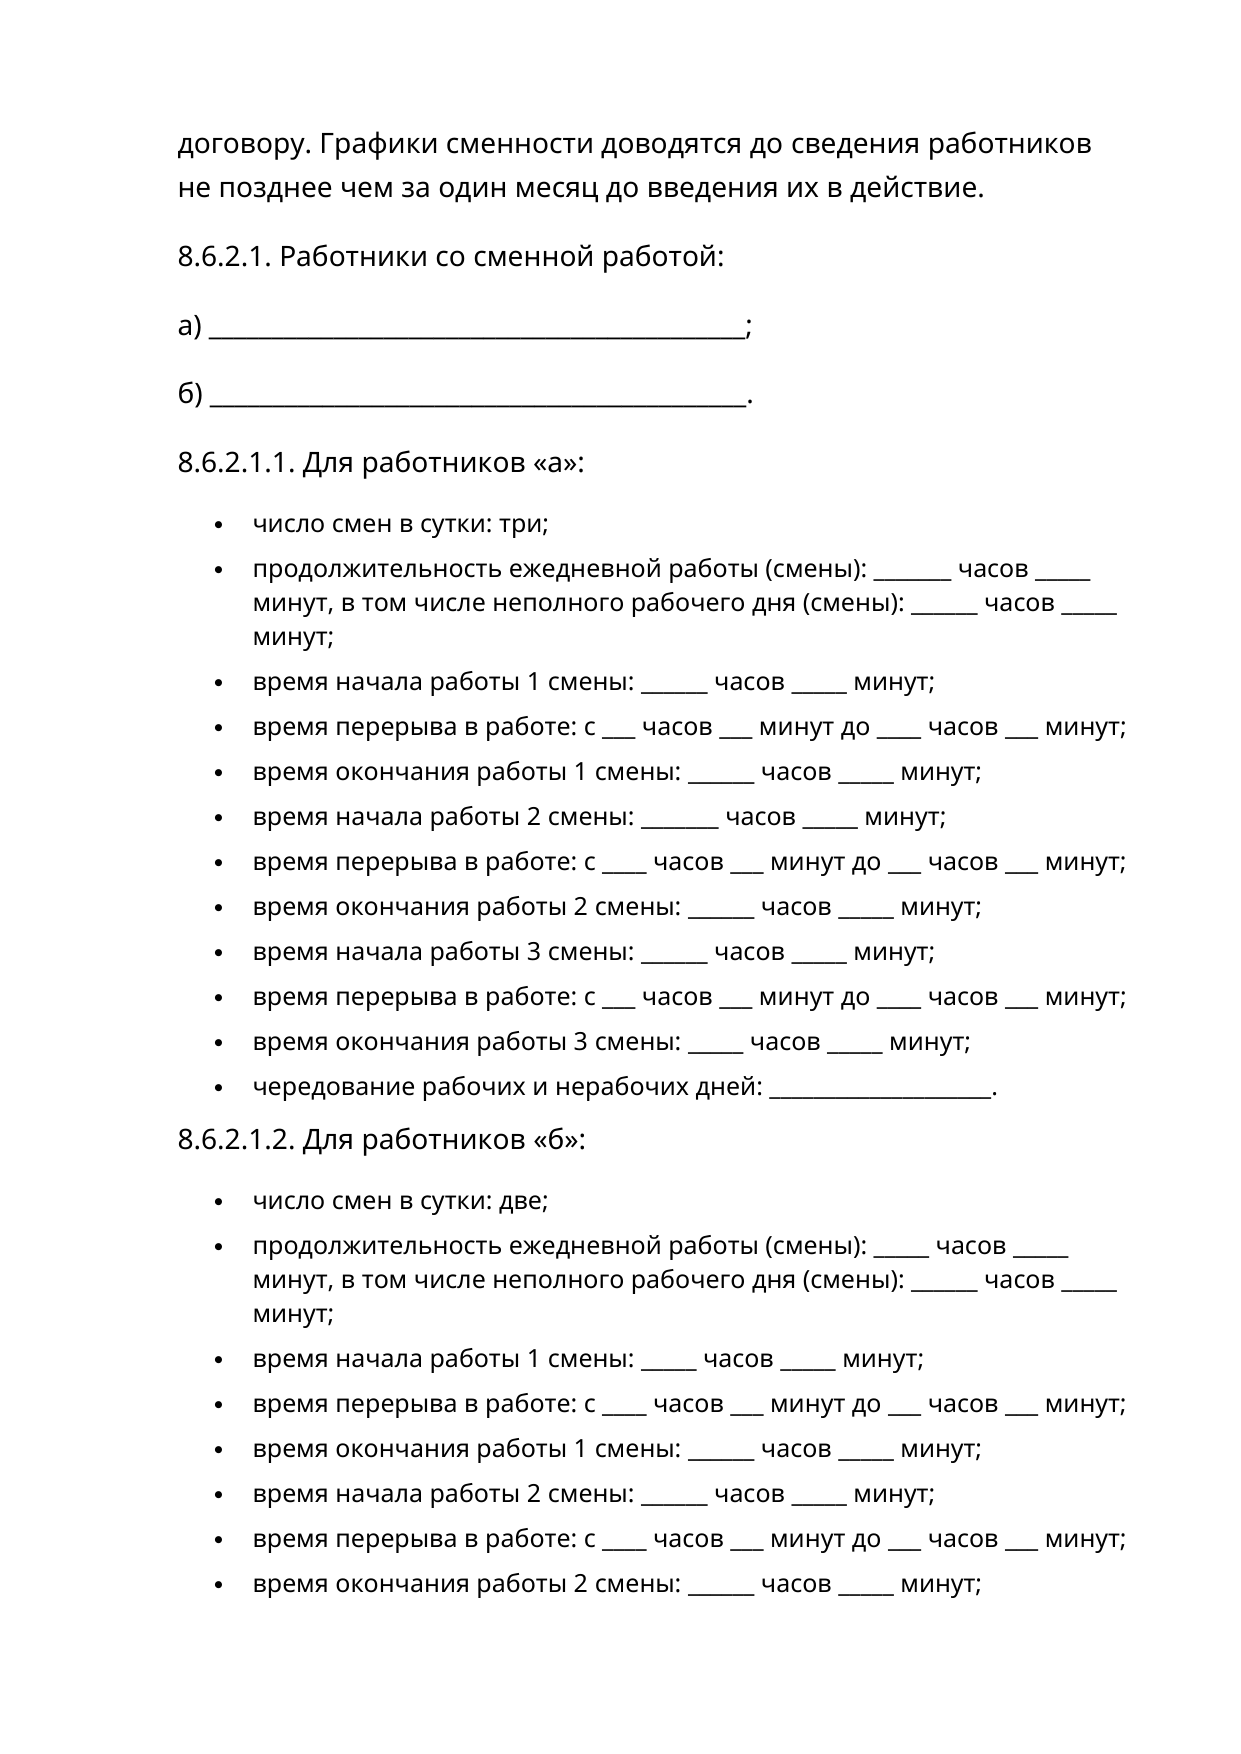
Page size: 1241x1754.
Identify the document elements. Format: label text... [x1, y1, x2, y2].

list продолжительность ежедневной работы (смены): _____ часов _____ минут, в том числе неполного рабочего дня (смены): ______ часов _____ минут; [215, 1227, 1152, 1330]
list время начала работы 3 смены: ______ часов _____ минут; [215, 934, 1152, 968]
list время окончания работы 2 смены: ______ часов _____ минут; [215, 889, 1152, 923]
text а) ___________________________________________; [177, 299, 1152, 343]
list продолжительность ежедневной работы (смены): _______ часов _____ минут, в том числе неполного рабочего дня (смены): ______ часов _____ минут; [215, 551, 1152, 653]
list число смен в сутки: две; [215, 1182, 1152, 1217]
text б) ___________________________________________. [177, 368, 1152, 412]
list время начала работы 1 смены: _____ часов _____ минут; [215, 1341, 1152, 1375]
list время начала работы 2 смены: _______ часов _____ минут; [215, 799, 1152, 833]
list чередование рабочих и нерабочих дней: ____________________. [215, 1069, 1152, 1103]
list время окончания работы 3 смены: _____ часов _____ минут; [215, 1024, 1152, 1058]
list время начала работы 2 смены: ______ часов _____ минут; [215, 1476, 1152, 1510]
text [177, 118, 1152, 206]
text 8.6.2.1.2. Для работников «б»: [177, 1114, 1152, 1157]
list время перерыва в работе: с ____ часов ___ минут до ___ часов ___ минут; [215, 844, 1152, 878]
text 8.6.2.1.1. Для работников «а»: [177, 437, 1152, 481]
list время перерыва в работе: с ____ часов ___ минут до ___ часов ___ минут; [215, 1521, 1152, 1555]
text 8.6.2.1. Работники со сменной работой: [177, 231, 1152, 274]
list время перерыва в работе: с ___ часов ___ минут до ____ часов ___ минут; [215, 979, 1152, 1013]
list время перерыва в работе: с ___ часов ___ минут до ____ часов ___ минут; [215, 709, 1152, 743]
list время окончания работы 1 смены: ______ часов _____ минут; [215, 754, 1152, 788]
list время окончания работы 1 смены: ______ часов _____ минут; [215, 1431, 1152, 1465]
list время перерыва в работе: с ____ часов ___ минут до ___ часов ___ минут; [215, 1386, 1152, 1420]
list время начала работы 1 смены: ______ часов _____ минут; [215, 664, 1152, 698]
list время окончания работы 2 смены: ______ часов _____ минут; [215, 1566, 1152, 1600]
list число смен в сутки: три; [215, 506, 1152, 540]
